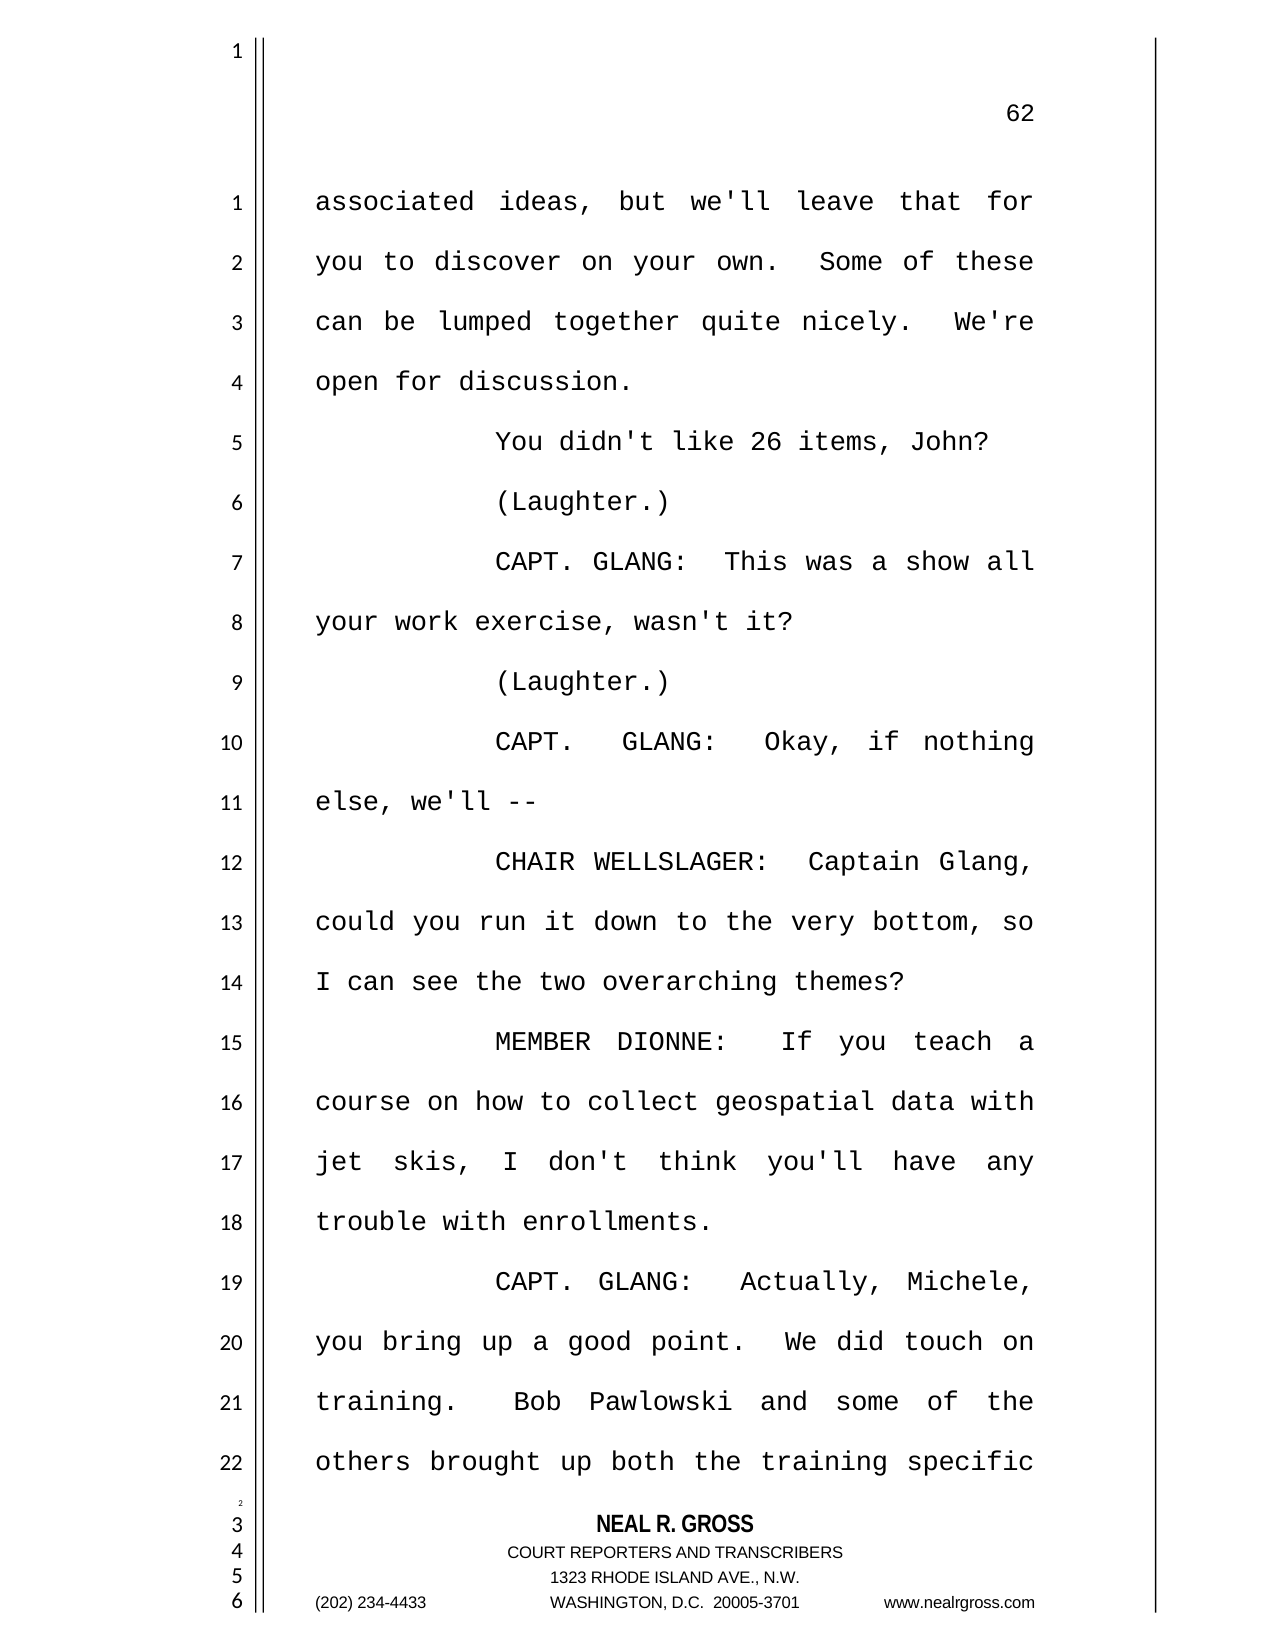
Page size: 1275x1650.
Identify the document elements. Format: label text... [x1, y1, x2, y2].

text MEMBER DIONNE: If you teach a course on how to collect geospatial data with jet skis, I don't think you'll have any trouble with enrollments. [315, 1002, 1035, 1242]
text CAPT. GLANG: This was a show all your work exercise, wasn't it? [315, 522, 1035, 642]
text CAPT. GLANG: Okay, if nothing else, we'll -- [315, 702, 1035, 822]
text CHAIR WELLSLAGER: Captain Glang, could you run it down to the very bottom, so I can see the two overarching themes? [315, 822, 1035, 1002]
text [315, 162, 1035, 402]
text (Laughter.) [315, 462, 1035, 522]
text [315, 1242, 1035, 1482]
text (Laughter.) [315, 642, 1035, 702]
text You didn't like 26 items, John? [315, 402, 1035, 462]
